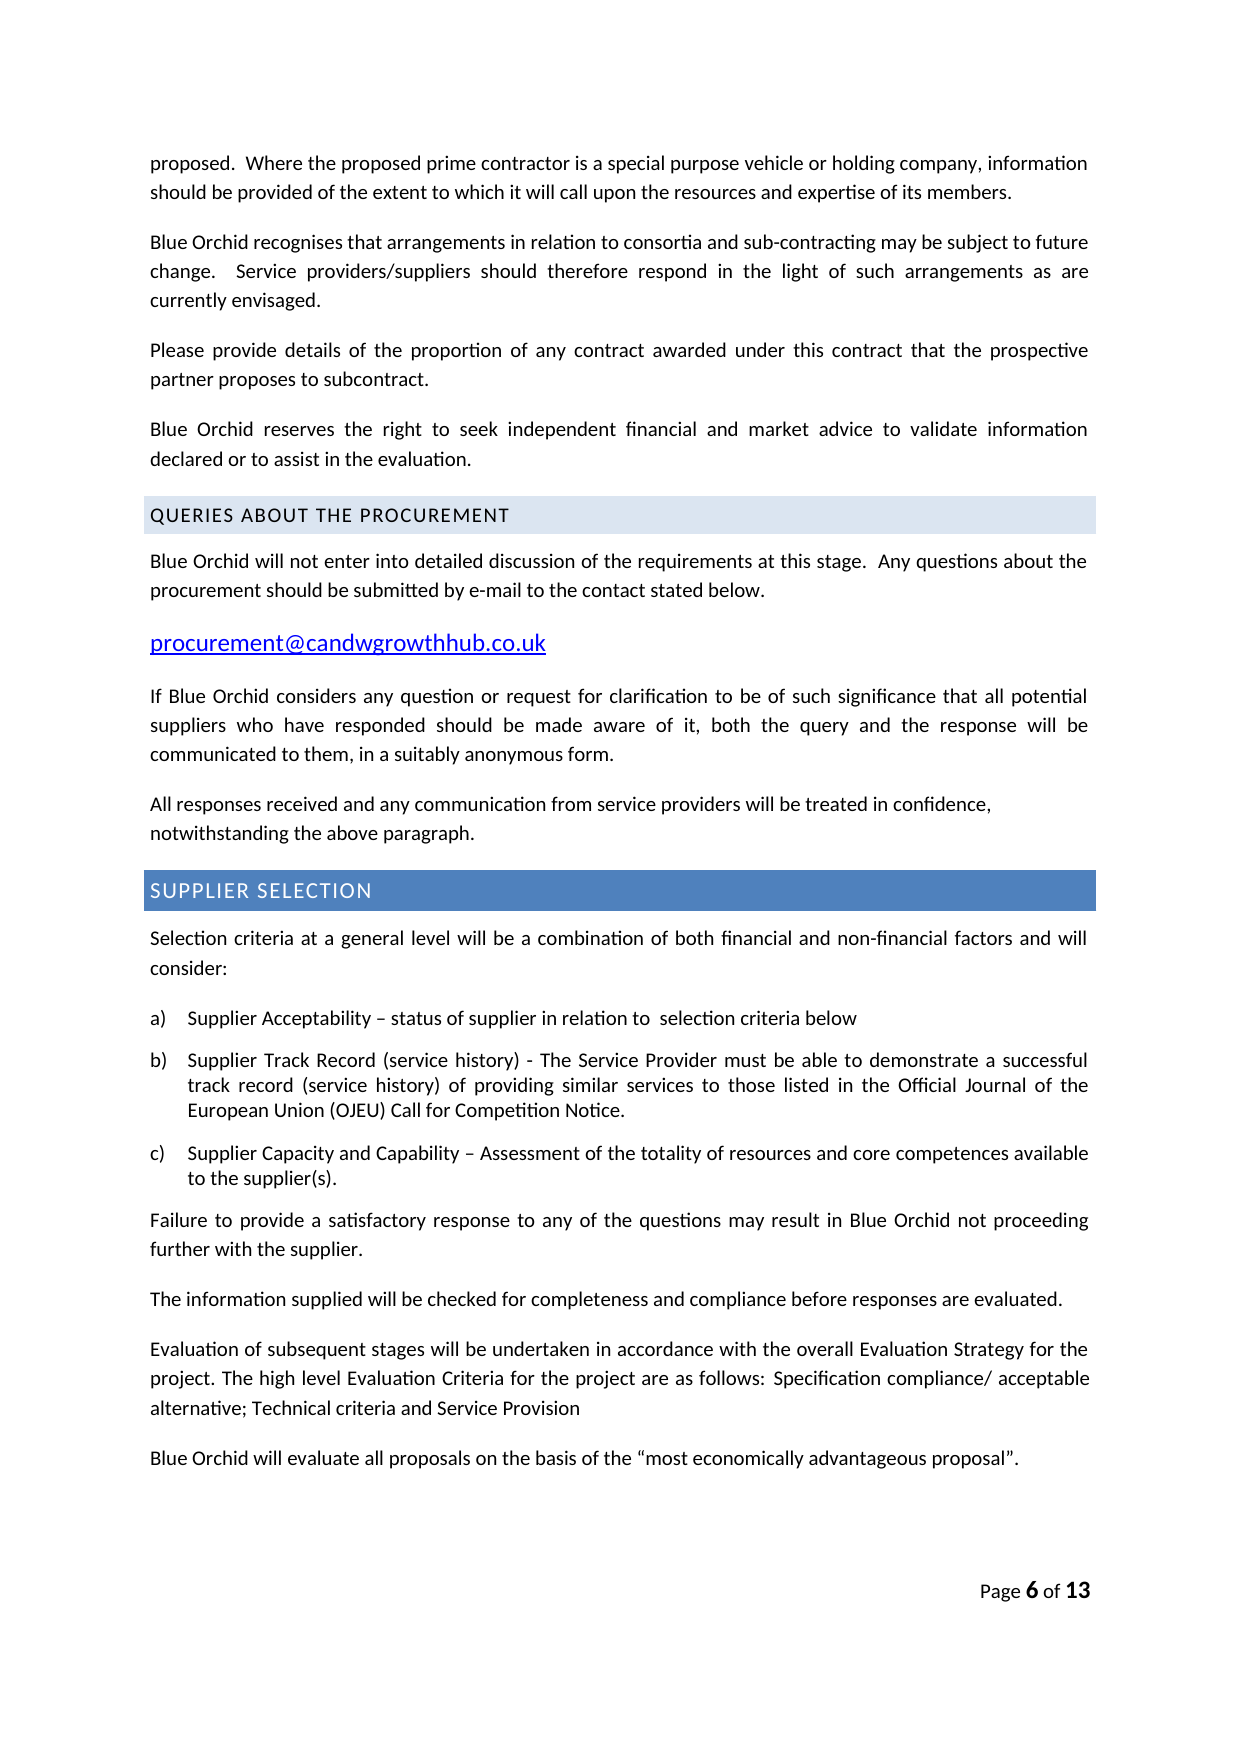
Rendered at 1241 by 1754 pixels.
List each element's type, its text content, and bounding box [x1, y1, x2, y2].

text Selection criteria at a general level will be a combination of both financial and non-financial factors and will consider: [150, 926, 1090, 980]
text Blue Orchid will not enter into detailed discussion of the requirements at this stage. Any questions about the procurement should be submitted by e-mail to the contact stated below. [150, 548, 1090, 602]
list Supplier Capacity and Capability – Assessment of the totality of resources and core competences available to the supplier(s). [150, 1140, 1090, 1191]
text The information supplied will be checked for completeness and compliance before responses are evaluated. [150, 1286, 1090, 1312]
text Please provide details of the proportion of any contract awarded under this contract that the prospective partner proposes to subcontract. [150, 337, 1090, 392]
text All responses received and any communication from service providers will be treated in confidence, notwithstanding the above paragraph. [150, 791, 1090, 846]
list Supplier Acceptability – status of supplier in relation to selection criteria below [150, 1005, 1090, 1030]
text procurement@candwgrowthhub.co.uk [150, 627, 1090, 658]
text Failure to provide a satisfactory response to any of the questions may result in Blue Orchid not proceeding further with the supplier. [150, 1207, 1090, 1262]
text Blue Orchid reserves the right to seek independent financial and market advice to validate information declared or to assist in the evaluation. [150, 417, 1090, 471]
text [150, 150, 1090, 204]
text Blue Orchid recognises that arrangements in relation to consortia and sub-contracting may be subject to future change. Service providers/suppliers should therefore respond in the light of such arrangements as are currently envisaged. [150, 229, 1090, 313]
subtitle Supplier Selection [150, 877, 1090, 905]
text Blue Orchid will evaluate all proposals on the basis of the “most economically advantageous proposal”. [150, 1445, 1090, 1470]
text Evaluation of subsequent stages will be undertaken in accordance with the overall Evaluation Strategy for the project. The high level Evaluation Criteria for the project are as follows: Specification compliance/ acceptable alternative; Technical criteria and Service Provision [150, 1336, 1090, 1420]
subtitle Queries about the procurement [150, 502, 1090, 527]
text If Blue Orchid considers any question or request for clarification to be of such significance that all potential suppliers who have responded should be made aware of it, both the query and the response will be communicated to them, in a suitably anonymous form. [150, 683, 1090, 767]
list Supplier Track Record (service history) - The Service Provider must be able to demonstrate a successful track record (service history) of providing similar services to those listed in the Official Journal of the European Union (OJEU) Call for Competition Notice. [150, 1047, 1090, 1123]
